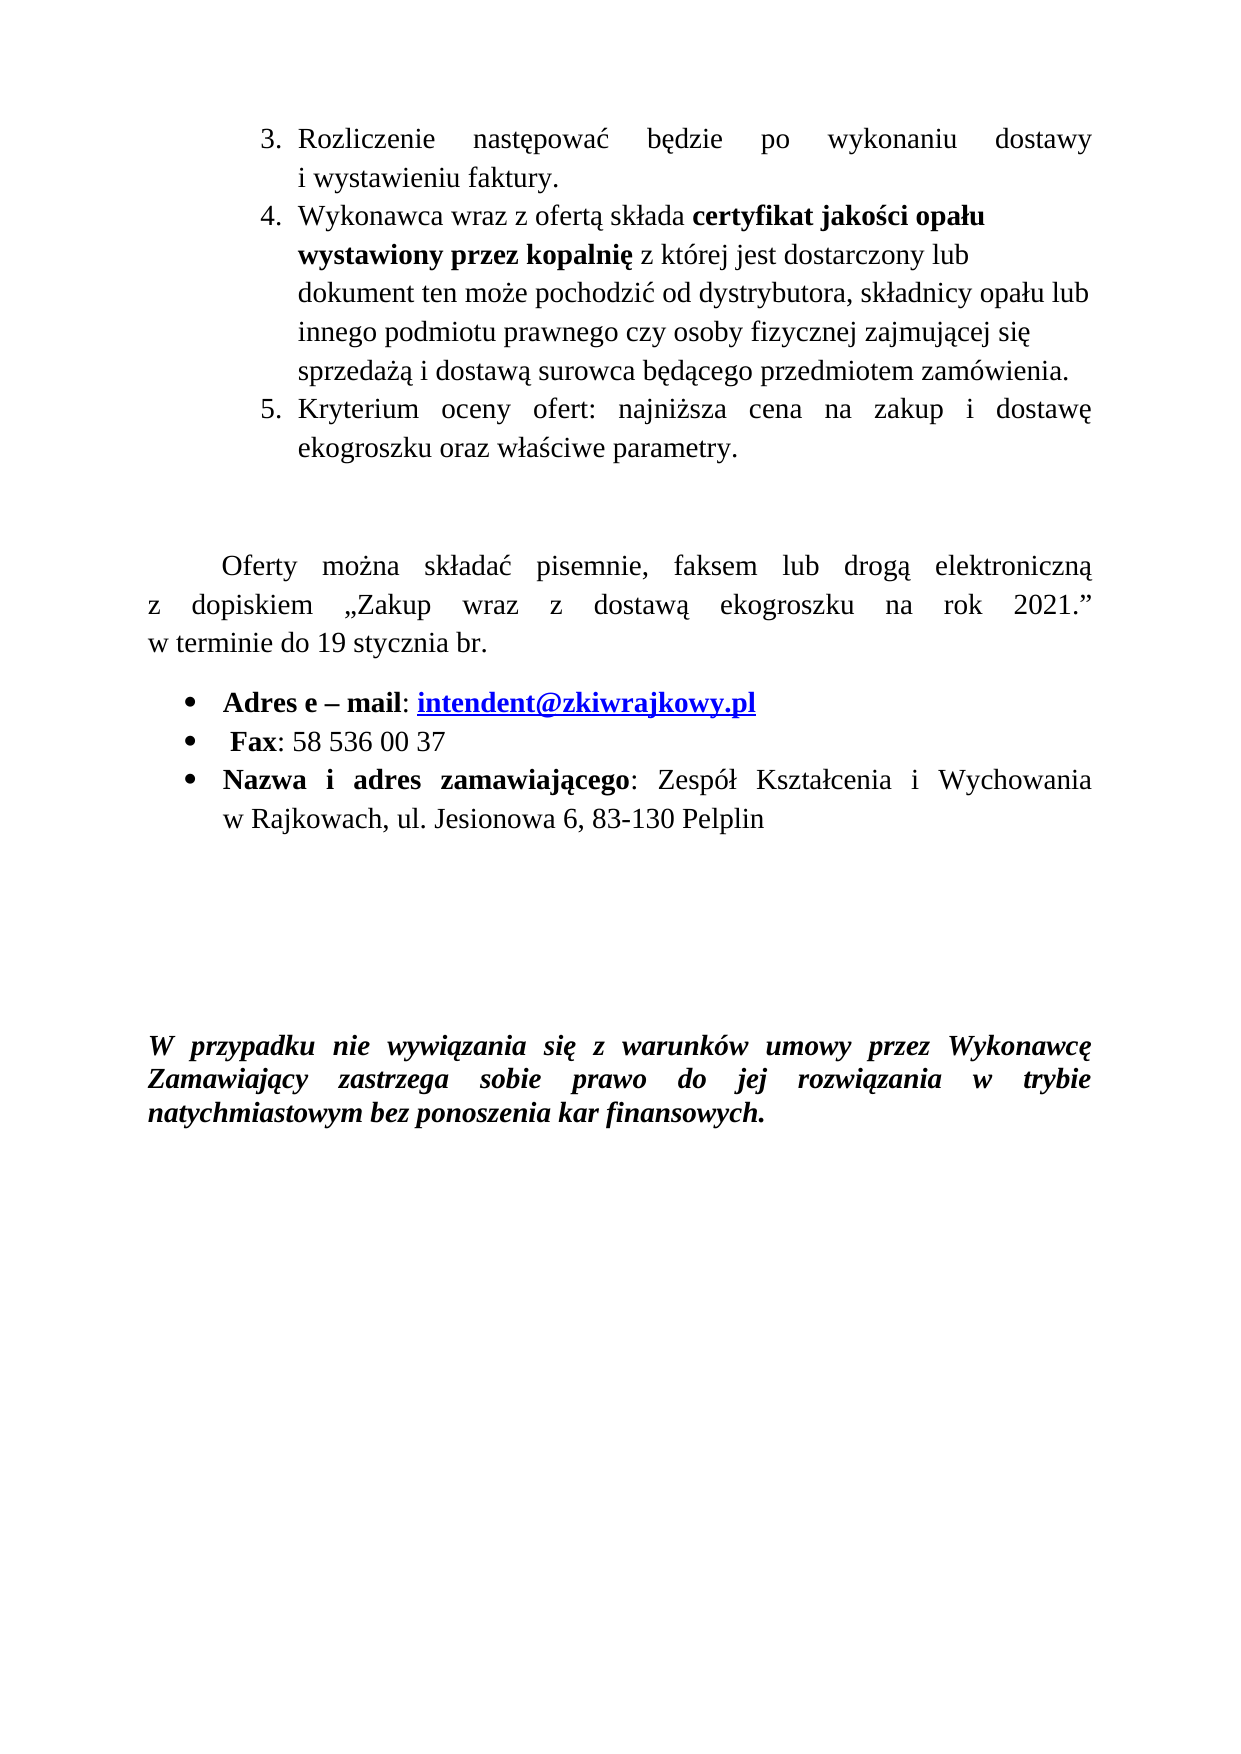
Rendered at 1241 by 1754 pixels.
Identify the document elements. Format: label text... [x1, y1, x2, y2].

text Oferty można składać pisemnie, faksem lub drogą elektroniczną z dopiskiem „Zakup wraz z dostawą ekogroszku na rok 2021.” w terminie do 19 stycznia br. [148, 548, 1093, 659]
list Kryterium oceny ofert: najniższa cena na zakup i dostawę ekogroszku oraz właściwe parametry. [260, 391, 1093, 463]
text W przypadku nie wywiązania się z warunków umowy przez Wykonawcę Zamawiający zastrzega sobie prawo do jej rozwiązania w trybie natychmiastowym bez ponoszenia kar finansowych. [148, 1028, 1093, 1129]
list Adres e – mail: intendent@zkiwrajkowy.pl [185, 685, 1093, 719]
list Rozliczenie następować będzie po wykonaniu dostawy i wystawieniu faktury. [260, 121, 1093, 193]
list Fax: 58 536 00 37 [185, 724, 1093, 757]
list Nazwa i adres zamawiającego: Zespół Kształcenia i Wychowania w Rajkowach, ul. Jesionowa 6, 83-130 Pelplin [185, 762, 1093, 834]
list Wykonawca wraz z ofertą składa certyfikat jakości opału wystawiony przez kopalnię z której jest dostarczony lub dokument ten może pochodzić od dystrybutora, składnicy opału lub innego podmiotu prawnego czy osoby fizycznej zajmującej się sprzedażą i dostawą surowca będącego przedmiotem zamówienia. [260, 198, 1093, 386]
